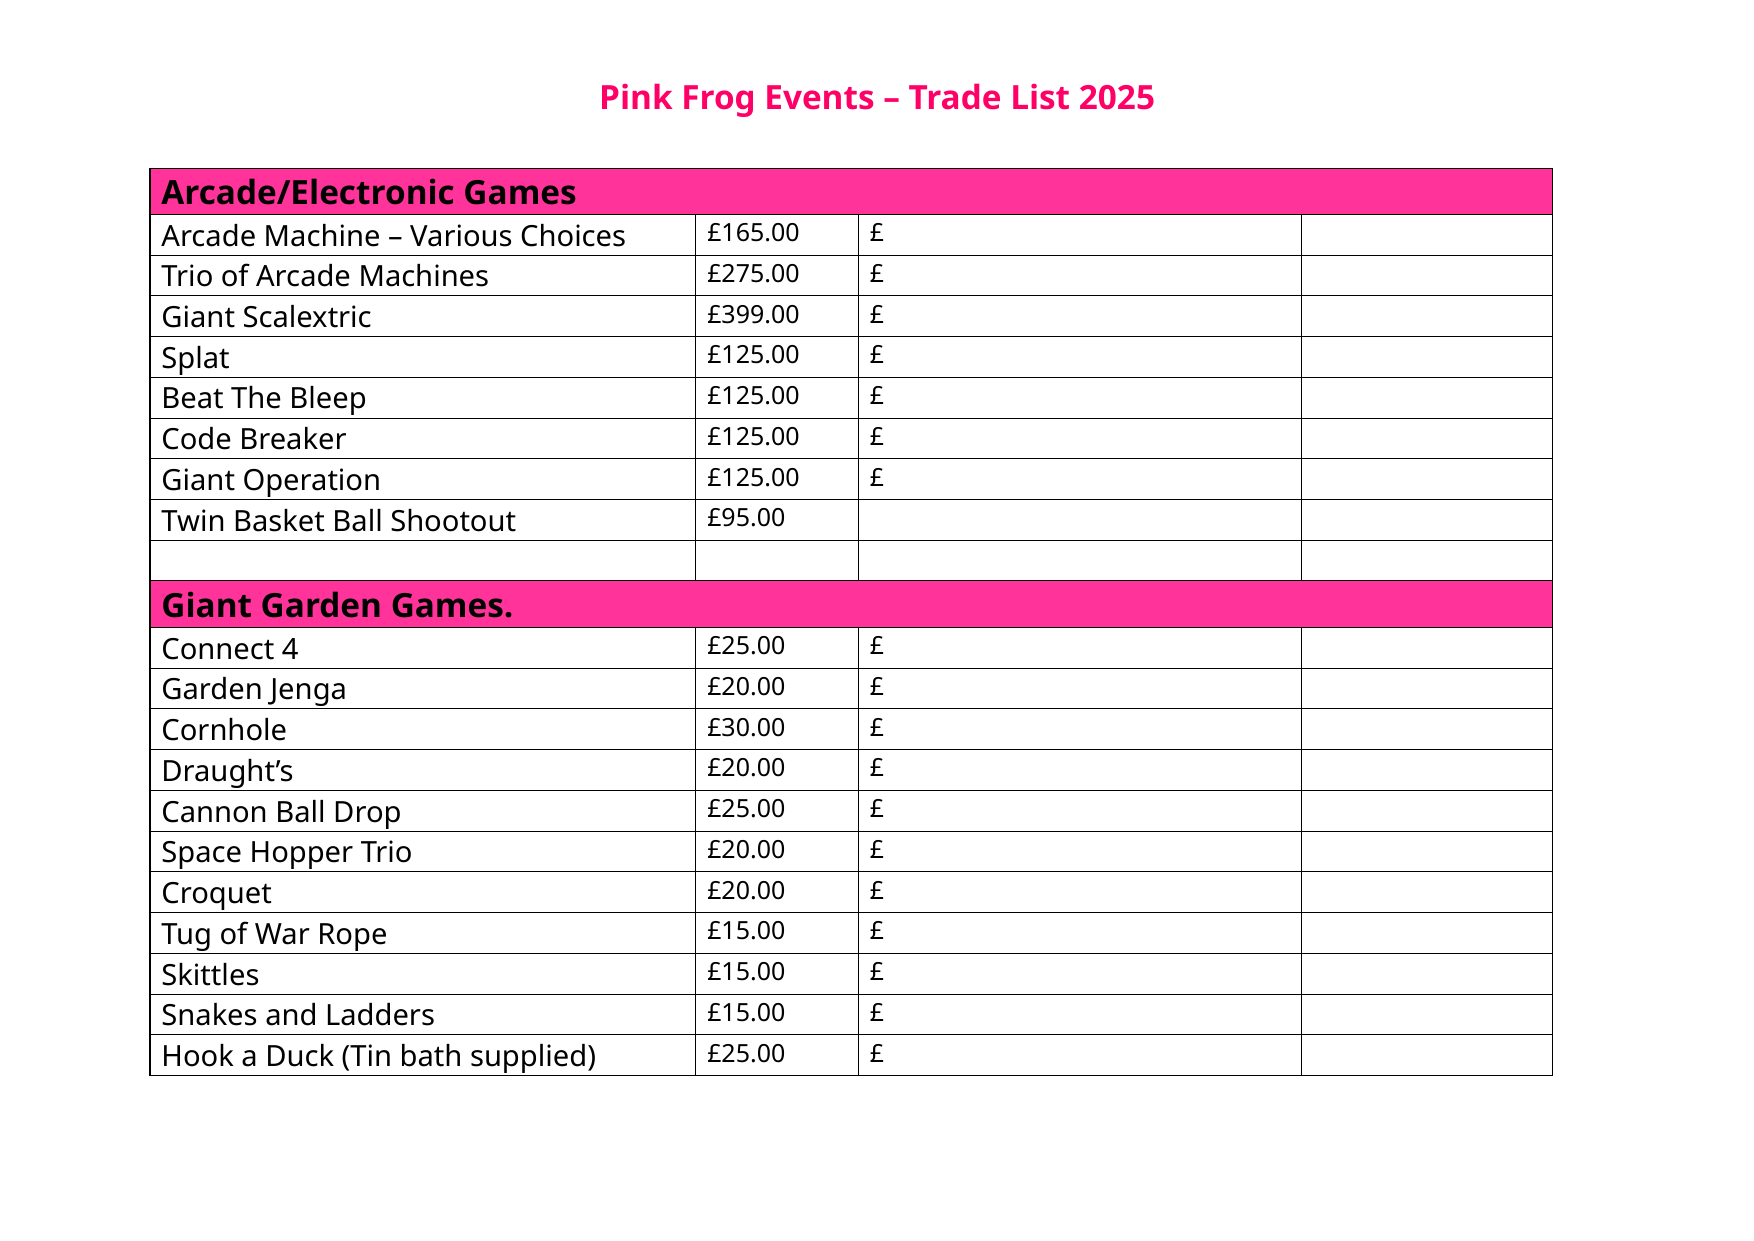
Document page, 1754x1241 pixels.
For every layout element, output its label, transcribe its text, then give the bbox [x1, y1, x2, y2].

table_cell £125.00 [696, 459, 858, 499]
table_cell Trio of Arcade Machines [151, 256, 695, 295]
table_cell [1302, 954, 1552, 993]
table_cell £20.00 [696, 832, 858, 871]
table_cell £ [859, 750, 1301, 790]
table_cell £15.00 [696, 995, 858, 1034]
table_cell Code Breaker [151, 419, 695, 458]
table_cell [1302, 709, 1552, 749]
table_cell £ [859, 337, 1301, 377]
table_cell £20.00 [696, 669, 858, 708]
table_cell [1302, 296, 1552, 336]
table_cell £ [859, 628, 1301, 668]
table_cell Space Hopper Trio [151, 832, 695, 871]
table_cell £15.00 [696, 954, 858, 993]
table_cell £275.00 [696, 256, 858, 295]
table_cell £ [859, 954, 1301, 993]
table_cell £ [859, 296, 1301, 336]
table_cell £125.00 [696, 337, 858, 377]
table_cell £ [859, 1035, 1301, 1075]
table_cell [696, 541, 858, 580]
table_cell £ [859, 995, 1301, 1034]
table_cell £95.00 [696, 500, 858, 540]
table_cell Connect 4 [151, 628, 695, 668]
table_cell Twin Basket Ball Shootout [151, 500, 695, 540]
table_cell [1302, 791, 1552, 831]
table_cell Garden Jenga [151, 669, 695, 708]
table_cell [1302, 995, 1552, 1034]
table_cell £ [859, 791, 1301, 831]
table_cell Snakes and Ladders [151, 995, 695, 1034]
table_cell £25.00 [696, 628, 858, 668]
table_cell [1302, 459, 1552, 499]
table_cell £ [859, 459, 1301, 499]
table_cell [1302, 669, 1552, 708]
table_cell £ [859, 378, 1301, 417]
table_cell Beat The Bleep [151, 378, 695, 417]
table_cell [1302, 500, 1552, 540]
table_cell Tug of War Rope [151, 913, 695, 953]
table_cell [1302, 256, 1552, 295]
table_cell [1302, 628, 1552, 668]
table_cell [1302, 872, 1552, 912]
table_cell [1302, 337, 1552, 377]
table_cell Skittles [151, 954, 695, 993]
table_cell Cannon Ball Drop [151, 791, 695, 831]
table_cell [859, 541, 1301, 580]
table_cell £30.00 [696, 709, 858, 749]
table_cell Giant Operation [151, 459, 695, 499]
table_cell £ [859, 419, 1301, 458]
table_cell Hook a Duck (Tin bath supplied) [151, 1035, 695, 1075]
table_cell [151, 541, 695, 580]
table_cell Giant Scalextric [151, 296, 695, 336]
table_cell £20.00 [696, 872, 858, 912]
table_cell £25.00 [696, 791, 858, 831]
table_cell £ [859, 872, 1301, 912]
table_cell Draught’s [151, 750, 695, 790]
table_cell Giant Garden Games. [151, 581, 1552, 627]
table_cell Croquet [151, 872, 695, 912]
table_cell [1302, 832, 1552, 871]
table_cell £ [859, 709, 1301, 749]
table_cell [1302, 215, 1552, 254]
table_cell Splat [151, 337, 695, 377]
table_cell [1302, 419, 1552, 458]
table_cell £125.00 [696, 378, 858, 417]
table_cell £399.00 [696, 296, 858, 336]
table_cell Arcade/Electronic Games [151, 169, 1552, 214]
table_cell £25.00 [696, 1035, 858, 1075]
table_cell [1302, 913, 1552, 953]
table_cell £ [859, 832, 1301, 871]
table_cell £ [859, 256, 1301, 295]
table_cell £ [859, 215, 1301, 254]
table_cell [1302, 541, 1552, 580]
table_cell [1302, 378, 1552, 417]
table_cell £125.00 [696, 419, 858, 458]
table_cell [859, 500, 1301, 540]
table_cell [1302, 1035, 1552, 1075]
table_cell £15.00 [696, 913, 858, 953]
table_cell Cornhole [151, 709, 695, 749]
table_cell [1302, 750, 1552, 790]
table_cell £165.00 [696, 215, 858, 254]
table_cell £20.00 [696, 750, 858, 790]
table_cell £ [859, 913, 1301, 953]
table_cell £ [859, 669, 1301, 708]
table_cell Arcade Machine – Various Choices [151, 215, 695, 254]
